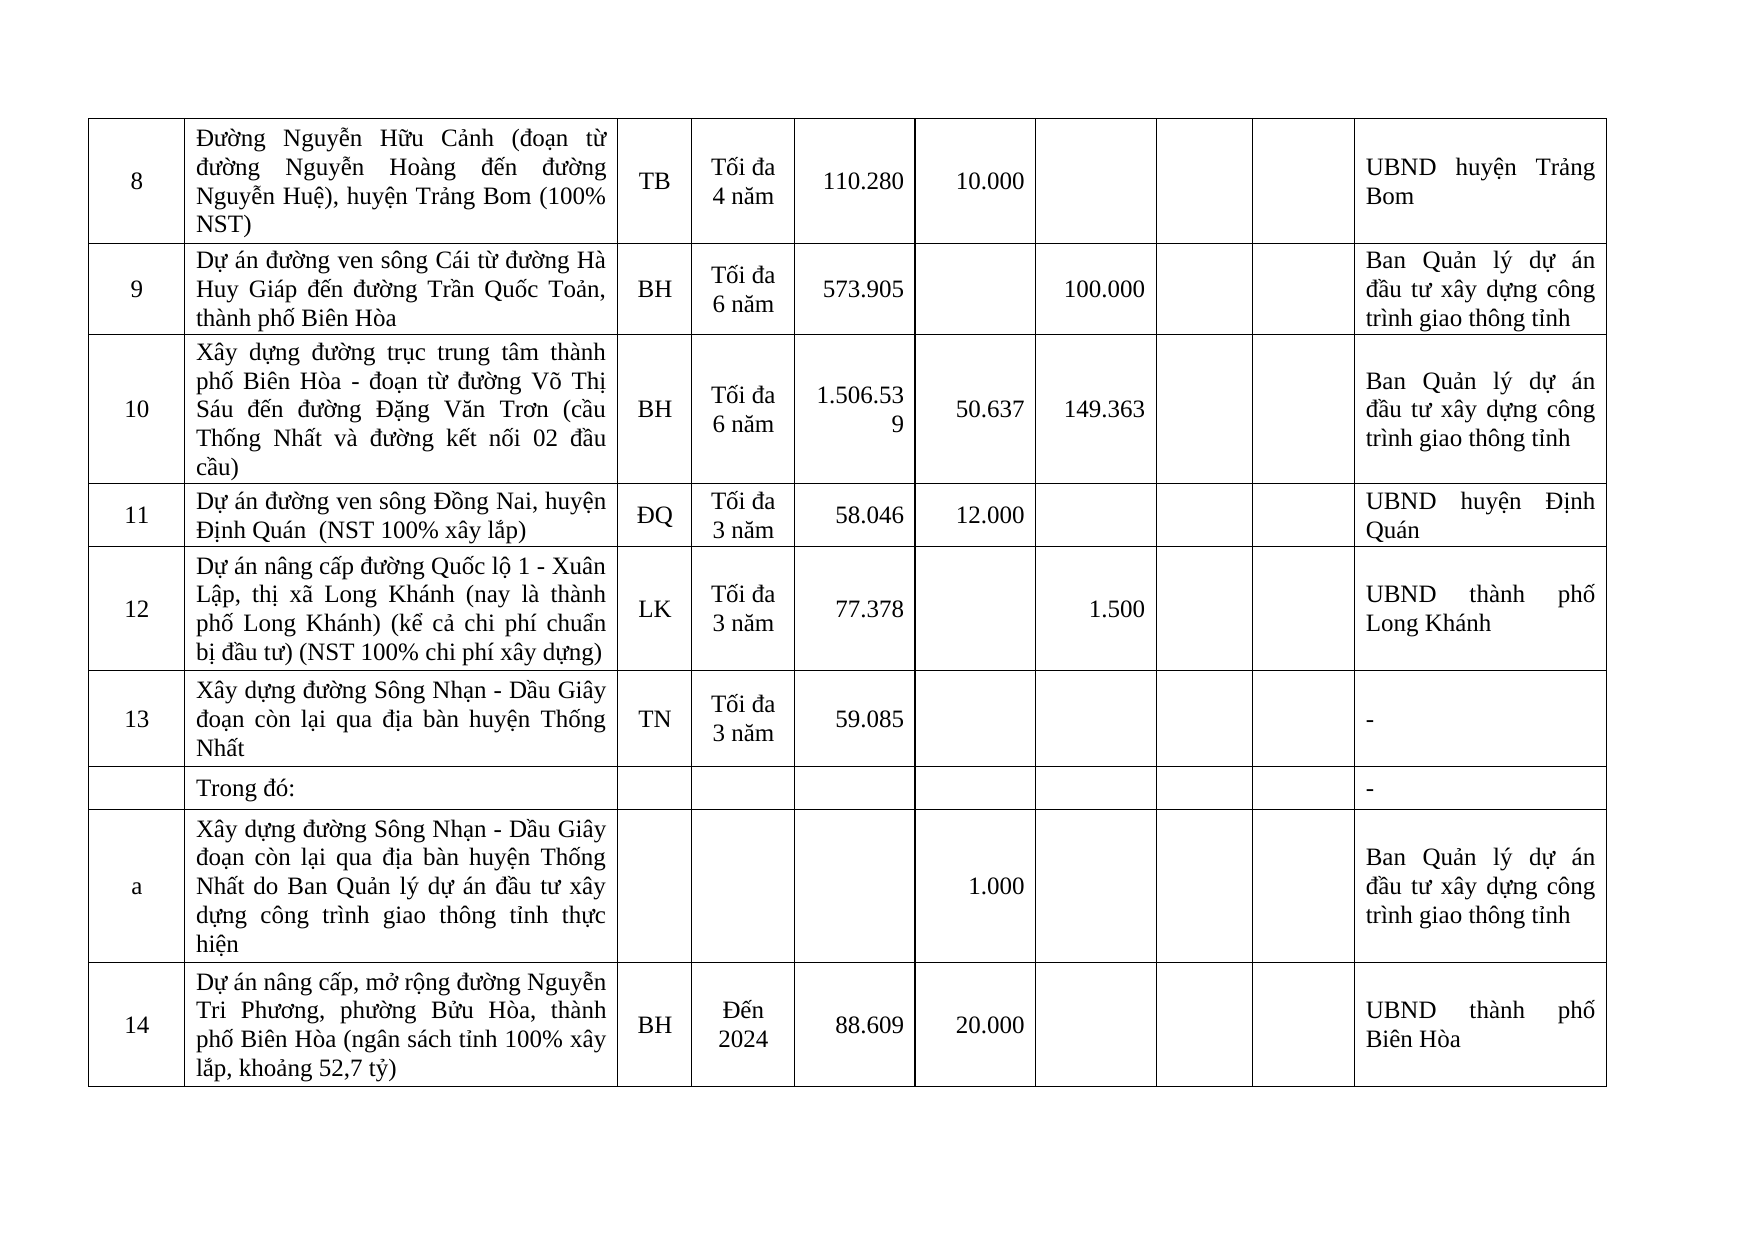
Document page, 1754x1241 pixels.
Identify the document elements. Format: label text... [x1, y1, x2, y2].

table_cell 100.000 [1036, 244, 1156, 334]
table_cell 8 [89, 119, 184, 242]
table_cell [1157, 810, 1252, 962]
table_cell Xây dựng đường Sông Nhạn - Dầu Giây đoạn còn lại qua địa bàn huyện Thống Nhất [185, 671, 617, 766]
table_cell [916, 244, 1035, 334]
table_cell [1157, 484, 1252, 546]
table_cell Xây dựng đường Sông Nhạn - Dầu Giây đoạn còn lại qua địa bàn huyện Thống Nhất do Ban Quản lý dự án đầu tư xây dựng công trình giao thông tỉnh thực hiện [185, 810, 617, 962]
table_cell ĐQ [618, 484, 691, 546]
table_cell UBND thành phố Long Khánh [1355, 547, 1606, 670]
table_cell [1036, 810, 1156, 962]
table_cell Dự án nâng cấp, mở rộng đường Nguyễn Tri Phương, phường Bửu Hòa, thành phố Biên Hòa (ngân sách tỉnh 100% xây lắp, khoảng 52,7 tỷ) [185, 963, 617, 1086]
table_cell [618, 767, 691, 808]
table_cell [916, 767, 1035, 808]
table_cell [1253, 119, 1354, 242]
table_cell [1036, 963, 1156, 1086]
table_cell 12.000 [916, 484, 1035, 546]
table_cell [1157, 119, 1252, 242]
table_cell [1157, 963, 1252, 1086]
table_cell Tối đa 3 năm [692, 671, 794, 766]
table_cell Đến 2024 [692, 963, 794, 1086]
table_cell [1253, 547, 1354, 670]
table_cell [795, 767, 914, 808]
table_cell Dự án đường ven sông Đồng Nai, huyện Định Quán (NST 100% xây lắp) [185, 484, 617, 546]
table_cell [795, 810, 914, 962]
table_cell 10.000 [916, 119, 1035, 242]
table_cell [1253, 484, 1354, 546]
table_cell 13 [89, 671, 184, 766]
table_cell [1253, 810, 1354, 962]
table_cell a [89, 810, 184, 962]
table_cell [1253, 963, 1354, 1086]
table_cell 12 [89, 547, 184, 670]
table_cell 14 [89, 963, 184, 1086]
table_cell [618, 810, 691, 962]
table_cell [1157, 335, 1252, 483]
table_cell UBND huyện Trảng Bom [1355, 119, 1606, 242]
table_cell [1157, 244, 1252, 334]
table_cell Tối đa 3 năm [692, 547, 794, 670]
table_cell [692, 767, 794, 808]
table_cell [1253, 671, 1354, 766]
table_cell Tối đa 6 năm [692, 335, 794, 483]
table_cell Tối đa 4 năm [692, 119, 794, 242]
table_cell [692, 810, 794, 962]
table_cell 77.378 [795, 547, 914, 670]
table_cell TB [618, 119, 691, 242]
table_cell BH [618, 963, 691, 1086]
table_cell 11 [89, 484, 184, 546]
table_cell 110.280 [795, 119, 914, 242]
table_cell - [1355, 767, 1606, 808]
table_cell 88.609 [795, 963, 914, 1086]
table_cell Ban Quản lý dự án đầu tư xây dựng công trình giao thông tỉnh [1355, 335, 1606, 483]
table_cell 1.500 [1036, 547, 1156, 670]
table_cell 573.905 [795, 244, 914, 334]
table_cell [916, 671, 1035, 766]
table_cell 1.000 [916, 810, 1035, 962]
table_cell Ban Quản lý dự án đầu tư xây dựng công trình giao thông tỉnh [1355, 810, 1606, 962]
table_cell 9 [89, 244, 184, 334]
table_cell [916, 547, 1035, 670]
table_cell Đường Nguyễn Hữu Cảnh (đoạn từ đường Nguyễn Hoàng đến đường Nguyễn Huệ), huyện Trảng Bom (100% NST) [185, 119, 617, 242]
table_cell [89, 767, 184, 808]
table_cell 20.000 [916, 963, 1035, 1086]
table_cell 50.637 [916, 335, 1035, 483]
table_cell LK [618, 547, 691, 670]
table_cell 10 [89, 335, 184, 483]
table_cell TN [618, 671, 691, 766]
table_cell Xây dựng đường trục trung tâm thành phố Biên Hòa - đoạn từ đường Võ Thị Sáu đến đường Đặng Văn Trơn (cầu Thống Nhất và đường kết nối 02 đầu cầu) [185, 335, 617, 483]
table_cell 149.363 [1036, 335, 1156, 483]
table_cell Trong đó: [185, 767, 617, 808]
table_cell [1157, 767, 1252, 808]
table_cell [1157, 671, 1252, 766]
table_cell [1036, 484, 1156, 546]
table_cell Tối đa 6 năm [692, 244, 794, 334]
table_cell [1036, 671, 1156, 766]
table_cell Ban Quản lý dự án đầu tư xây dựng công trình giao thông tỉnh [1355, 244, 1606, 334]
table_cell Dự án đường ven sông Cái từ đường Hà Huy Giáp đến đường Trần Quốc Toản, thành phố Biên Hòa [185, 244, 617, 334]
table_cell BH [618, 244, 691, 334]
table_cell 59.085 [795, 671, 914, 766]
table_cell Dự án nâng cấp đường Quốc lộ 1 - Xuân Lập, thị xã Long Khánh (nay là thành phố Long Khánh) (kể cả chi phí chuẩn bị đầu tư) (NST 100% chi phí xây dựng) [185, 547, 617, 670]
table_cell UBND thành phố Biên Hòa [1355, 963, 1606, 1086]
table_cell BH [618, 335, 691, 483]
table_cell [1253, 335, 1354, 483]
table_cell UBND huyện Định Quán [1355, 484, 1606, 546]
table_cell [1253, 767, 1354, 808]
table_cell [1036, 119, 1156, 242]
table_cell [1253, 244, 1354, 334]
table_cell [1157, 547, 1252, 670]
table_cell 58.046 [795, 484, 914, 546]
table_cell Tối đa 3 năm [692, 484, 794, 546]
table_cell 1.506.539 [795, 335, 914, 483]
table_cell - [1355, 671, 1606, 766]
table_cell [1036, 767, 1156, 808]
